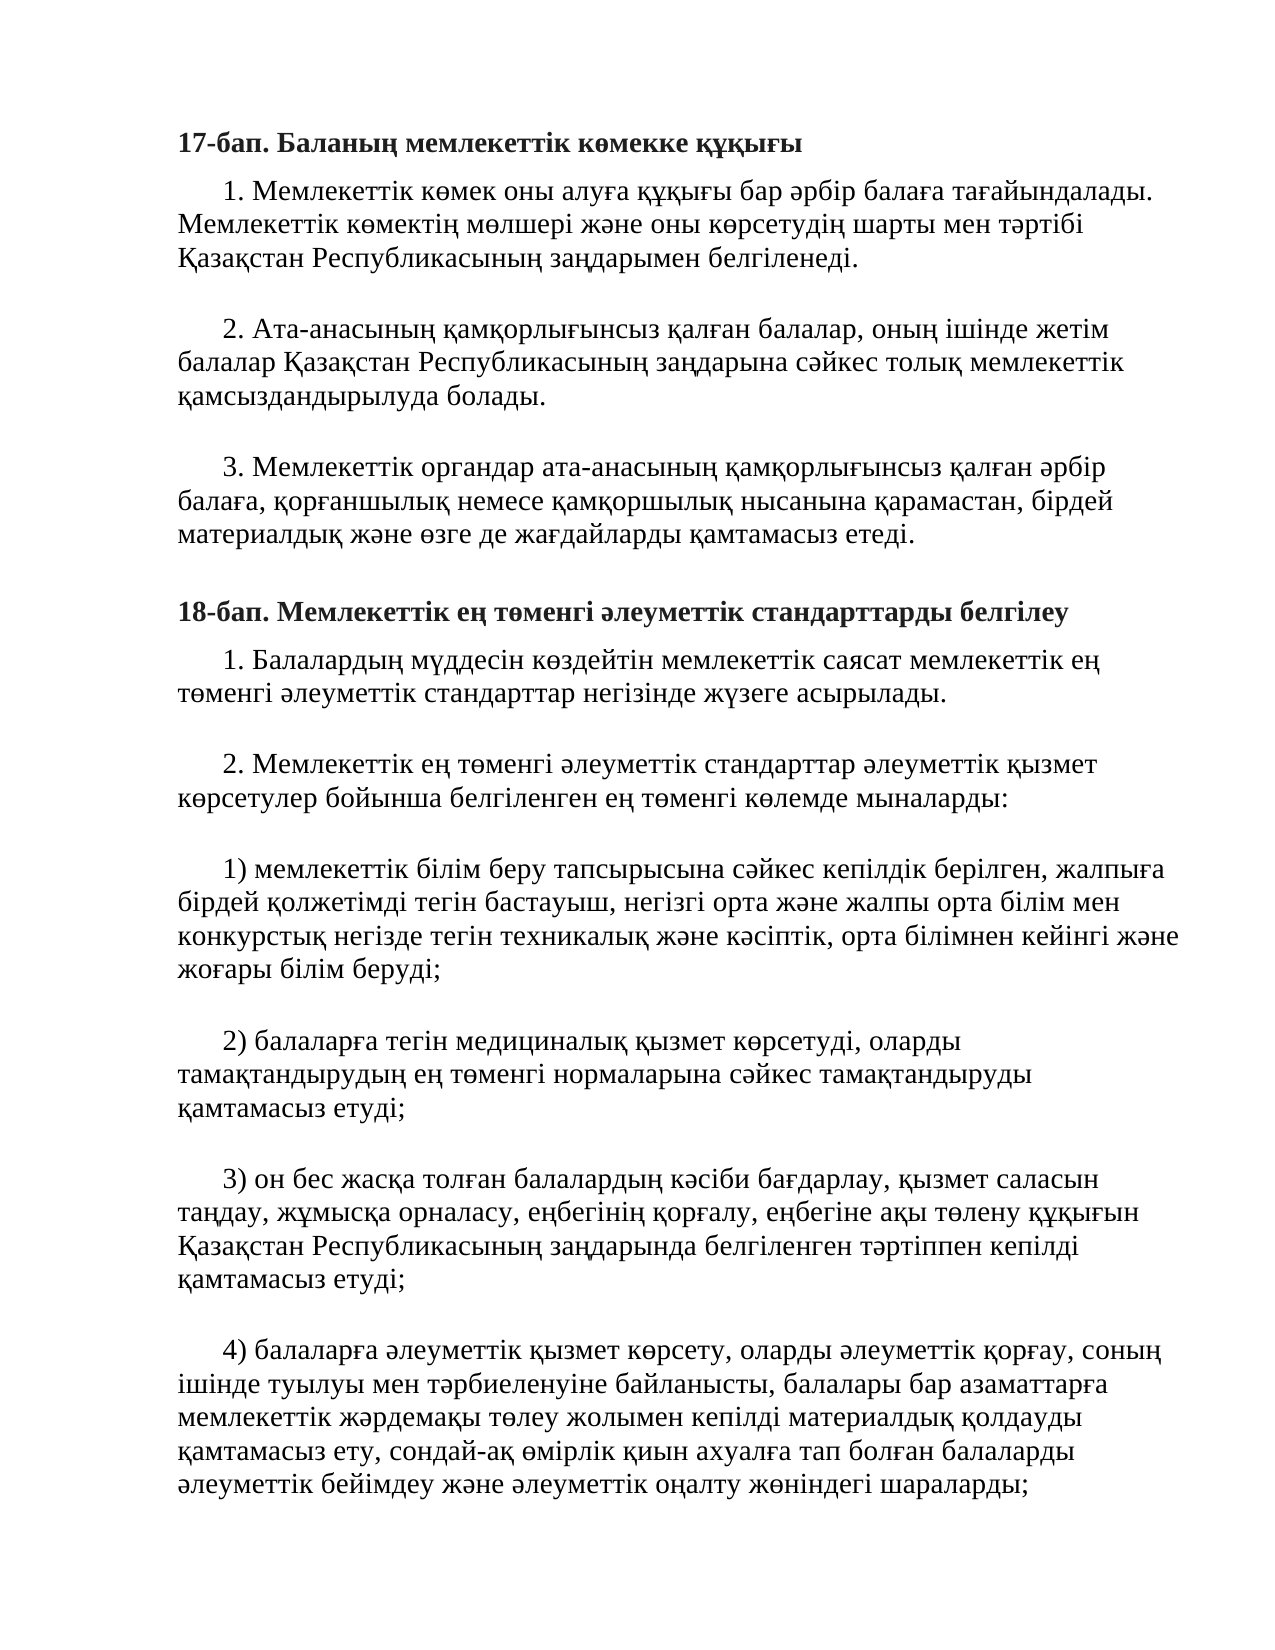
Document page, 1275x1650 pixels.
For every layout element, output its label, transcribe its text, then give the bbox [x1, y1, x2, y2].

text 3) он бес жасқа толған балалардың кәсiби бағдарлау, қызмет саласын таңдау, жұмысқа орналасу, еңбегiнің қорғалу, еңбегiне ақы төлену құқығын Қазақстан Республикасының заңдарында белгiленген тәртiппен кепілдi қамтамасыз етудi; [177, 1161, 1186, 1295]
text 2. Мемлекеттiк ең төменгi әлеуметтiк стандарттар әлеуметтiк қызмет көрсетулер бойынша белгiленген ең төменгi көлемде мыналарды: [177, 746, 1186, 813]
text 1) мемлекеттiк бiлiм беру тапсырысына сәйкес кепiлдiк берiлген, жалпыға бiрдей қолжетiмдi тегiн бастауыш, негізгі орта және жалпы орта бiлiм мен конкурстық негiзде тегiн техникалық және кәсіптік, орта білімнен кейінгі және жоғары бiлiм берудi; [177, 851, 1186, 985]
text 4) балаларға әлеуметтiк қызмет көрсету, оларды әлеуметтiк қорғау, соның iшiнде туылуы мен тәрбиеленуiне байланысты, балалары бар азаматтарға мемлекеттiк жәрдемақы төлеу жолымен кепiлдi материалдық қолдауды қамтамасыз ету, сондай-ақ өмiрлiк қиын ахуалға тап болған балаларды әлеуметтiк бейiмдеу және әлеуметтiк оңалту жөнiндегi шараларды; [177, 1332, 1186, 1500]
subtitle 18-бап. Мемлекеттiк ең төменгi әлеуметтiк стандарттарды белгiлеу [177, 587, 1186, 628]
subtitle 17-бап. Баланың мемлекеттiк көмекке құқығы [177, 118, 1186, 159]
text 1. Мемлекеттiк көмек оны алуға құқығы бар әрбiр балаға тағайындалады. Мемлекеттiк көмектің мөлшерi және оны көрсетудің шарты мен тәртiбi Қазақстан Республикасының заңдарымен белгiленедi. [177, 173, 1186, 273]
text 2. Ата-анасының қамқорлығынсыз қалған балалар, оның iшiнде жетiм балалар Қазақстан Республикасының заңдарына сәйкес толық мемлекеттiк қамсыздандырылуда болады. [177, 311, 1186, 412]
text 3. Мемлекеттiк органдар ата-анасының қамқорлығынсыз қалған әрбiр балаға, қорғаншылық немесе қамқоршылық нысанына қарамастан, бiрдей материалдық және өзге де жағдайларды қамтамасыз етедi. [177, 449, 1186, 550]
text 1. Балалардың мүддесiн көздейтiн мемлекеттiк саясат мемлекеттiк ең төменгi әлеуметтiк стандарттар негiзiнде жүзеге асырылады. [177, 642, 1186, 709]
text 2) балаларға тегiн медициналық қызмет көрсетудi, оларды тамақтандырудың ең төменгi нормаларына сәйкес тамақтандыруды қамтамасыз етудi; [177, 1023, 1186, 1123]
